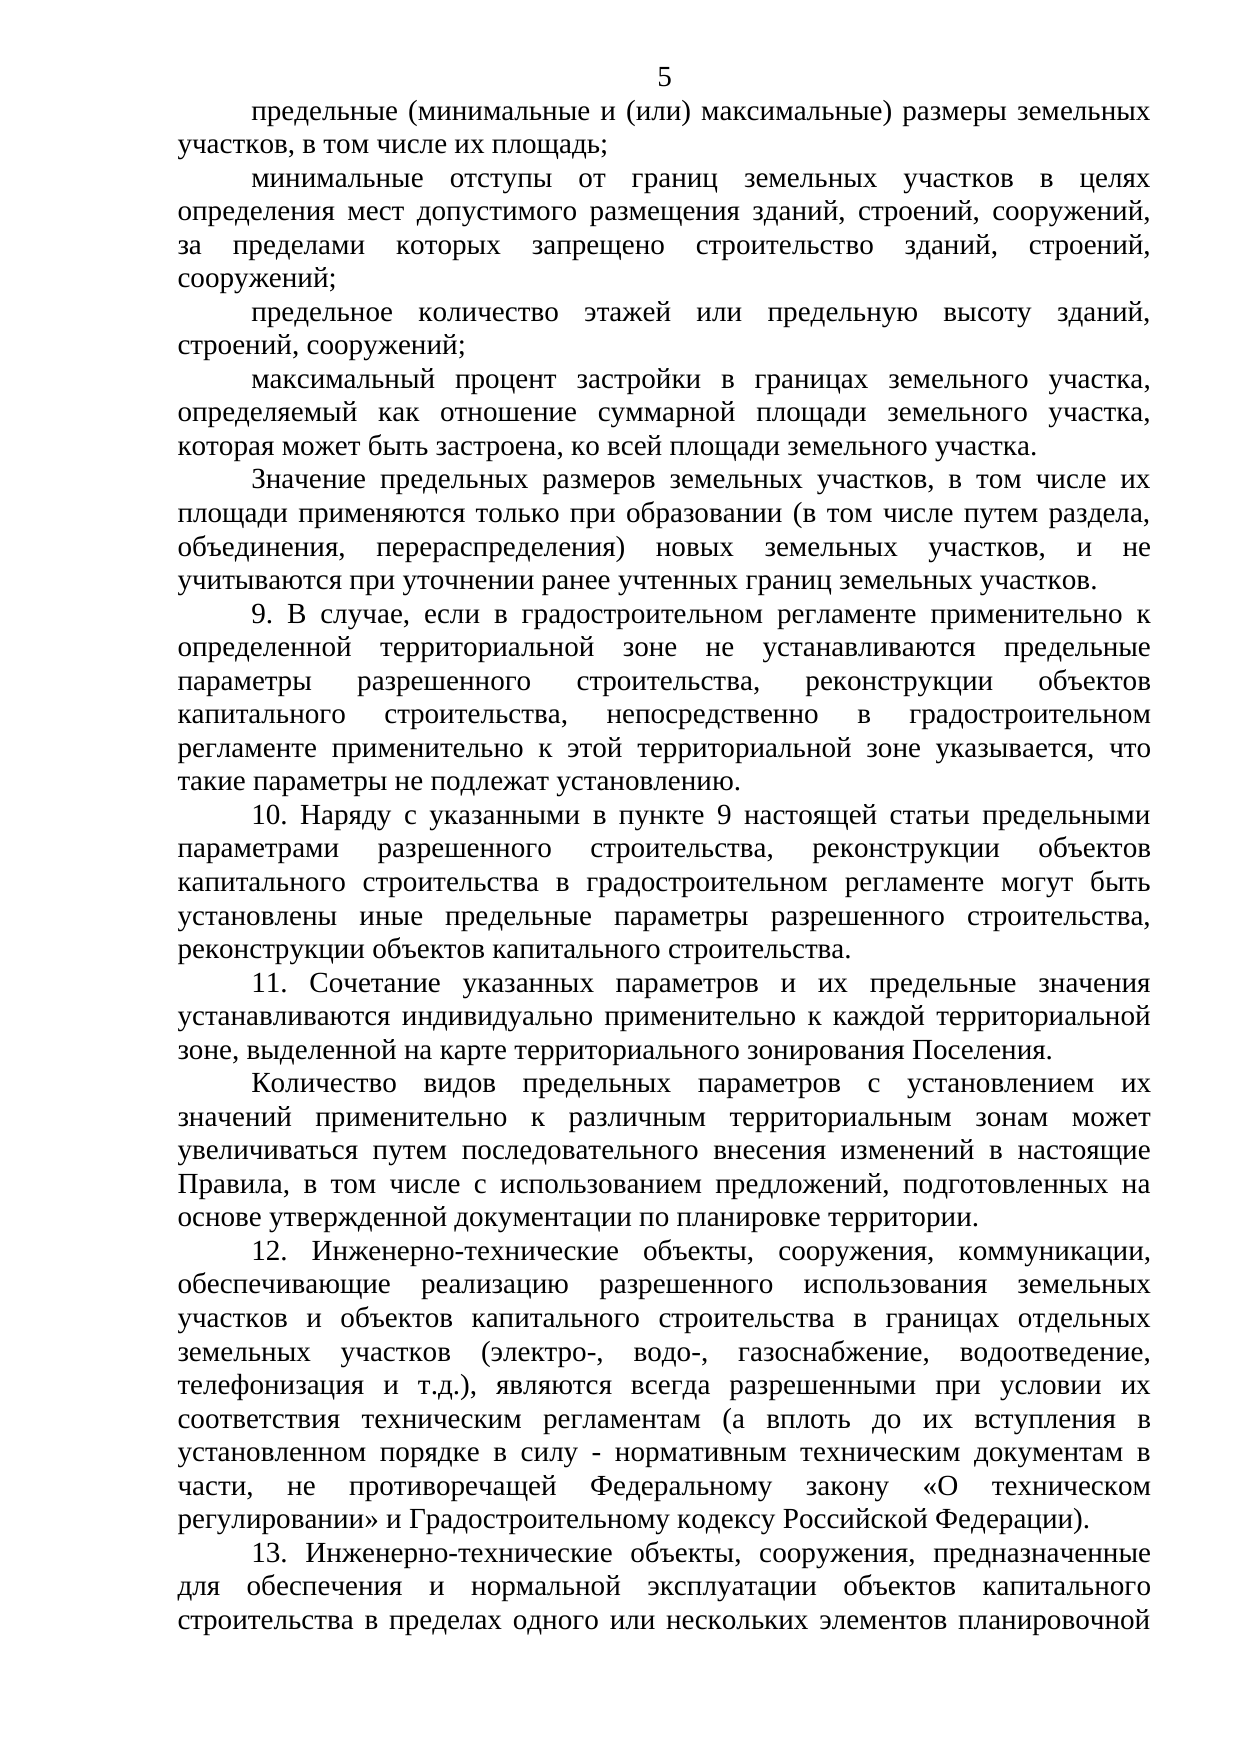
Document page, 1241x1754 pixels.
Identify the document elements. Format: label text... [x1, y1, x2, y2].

text 11. Сочетание указанных параметров и их предельные значения устанавливаются индивидуально применительно к каждой территориальной зоне, выделенной на карте территориального зонирования Поселения. [177, 965, 1152, 1065]
text минимальные отступы от границ земельных участков в целях определения мест допустимого размещения зданий, строений, сооружений, за пределами которых запрещено строительство зданий, строений, сооружений; [177, 160, 1152, 294]
text 10. Наряду с указанными в пункте 9 настоящей статьи предельными параметрами разрешенного строительства, реконструкции объектов капитального строительства в градостроительном регламенте могут быть установлены иные предельные параметры разрешенного строительства, реконструкции объектов капитального строительства. [177, 797, 1152, 965]
text 9. В случае, если в градостроительном регламенте применительно к определенной территориальной зоне не устанавливаются предельные параметры разрешенного строительства, реконструкции объектов капитального строительства, непосредственно в градостроительном регламенте применительно к этой территориальной зоне указывается, что такие параметры не подлежат установлению. [177, 596, 1152, 797]
text Количество видов предельных параметров с установлением их значений применительно к различным территориальным зонам может увеличиваться путем последовательного внесения изменений в настоящие Правила, в том числе с использованием предложений, подготовленных на основе утвержденной документации по планировке территории. [177, 1065, 1152, 1233]
text предельные (минимальные и (или) максимальные) размеры земельных участков, в том числе их площадь; [177, 93, 1152, 160]
text 12. Инженерно-технические объекты, сооружения, коммуникации, обеспечивающие реализацию разрешенного использования земельных участков и объектов капитального строительства в границах отдельных земельных участков (электро-, водо-, газоснабжение, водоотведение, телефонизация и т.д.), являются всегда разрешенными при условии их соответствия техническим регламентам (а вплоть до их вступления в установленном порядке в силу - нормативным техническим документам в части, не противоречащей Федеральному закону «О техническом регулировании» и Градостроительному кодексу Российской Федерации). [177, 1233, 1152, 1535]
text предельное количество этажей или предельную высоту зданий, строений, сооружений; [177, 294, 1152, 361]
text Значение предельных размеров земельных участков, в том числе их площади применяются только при образовании (в том числе путем раздела, объединения, перераспределения) новых земельных участков, и не учитываются при уточнении ранее учтенных границ земельных участков. [177, 462, 1152, 596]
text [177, 1535, 1152, 1636]
text максимальный процент застройки в границах земельного участка, определяемый как отношение суммарной площади земельного участка, которая может быть застроена, ко всей площади земельного участка. [177, 361, 1152, 462]
